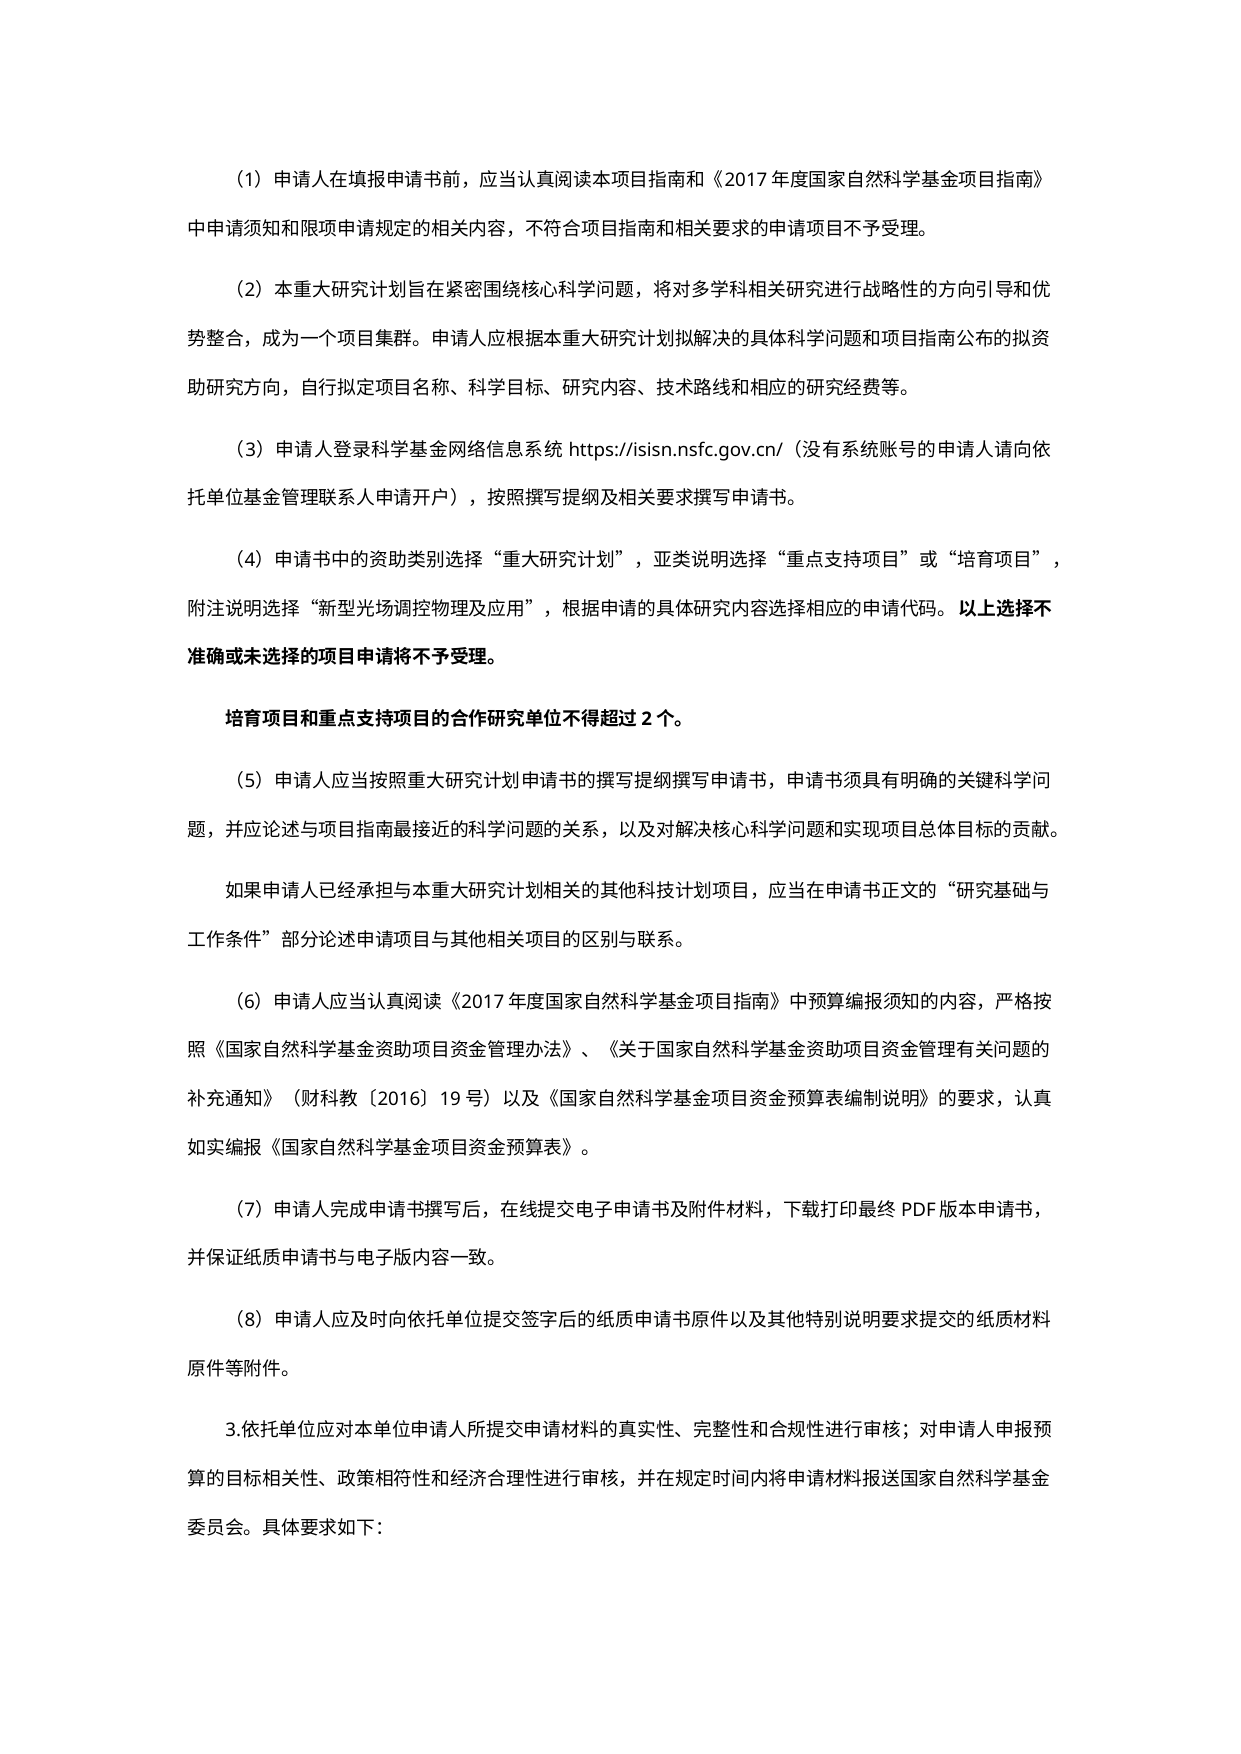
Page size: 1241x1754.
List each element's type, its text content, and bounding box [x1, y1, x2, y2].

text （4）申请书中的资助类别选择“重大研究计划”，亚类说明选择“重点支持项目”或“培育项目”，附注说明选择“新型光场调控物理及应用”，根据申请的具体研究内容选择相应的申请代码。以上选择不准确或未选择的项目申请将不予受理。 [187, 542, 1053, 672]
text 如果申请人已经承担与本重大研究计划相关的其他科技计划项目，应当在申请书正文的“研究基础与工作条件”部分论述申请项目与其他相关项目的区别与联系。 [187, 873, 1053, 954]
text 培育项目和重点支持项目的合作研究单位不得超过2个。 [187, 701, 1053, 734]
text （5）申请人应当按照重大研究计划申请书的撰写提纲撰写申请书，申请书须具有明确的关键科学问题，并应论述与项目指南最接近的科学问题的关系，以及对解决核心科学问题和实现项目总体目标的贡献。 [187, 763, 1053, 844]
text （8）申请人应及时向依托单位提交签字后的纸质申请书原件以及其他特别说明要求提交的纸质材料原件等附件。 [187, 1302, 1053, 1383]
text （2）本重大研究计划旨在紧密围绕核心科学问题，将对多学科相关研究进行战略性的方向引导和优势整合，成为一个项目集群。申请人应根据本重大研究计划拟解决的具体科学问题和项目指南公布的拟资助研究方向，自行拟定项目名称、科学目标、研究内容、技术路线和相应的研究经费等。 [187, 272, 1053, 402]
text 3.依托单位应对本单位申请人所提交申请材料的真实性、完整性和合规性进行审核；对申请人申报预算的目标相关性、政策相符性和经济合理性进行审核，并在规定时间内将申请材料报送国家自然科学基金委员会。具体要求如下： [187, 1412, 1053, 1542]
text （1）申请人在填报申请书前，应当认真阅读本项目指南和《2017年度国家自然科学基金项目指南》中申请须知和限项申请规定的相关内容，不符合项目指南和相关要求的申请项目不予受理。 [187, 162, 1053, 243]
text （6）申请人应当认真阅读《2017年度国家自然科学基金项目指南》中预算编报须知的内容，严格按照《国家自然科学基金资助项目资金管理办法》、《关于国家自然科学基金资助项目资金管理有关问题的补充通知》（财科教〔2016〕19号）以及《国家自然科学基金项目资金预算表编制说明》的要求，认真如实编报《国家自然科学基金项目资金预算表》。 [187, 984, 1053, 1162]
text （7）申请人完成申请书撰写后，在线提交电子申请书及附件材料，下载打印最终PDF版本申请书，并保证纸质申请书与电子版内容一致。 [187, 1192, 1053, 1273]
text （3）申请人登录科学基金网络信息系统https://isisn.nsfc.gov.cn/（没有系统账号的申请人请向依托单位基金管理联系人申请开户），按照撰写提纲及相关要求撰写申请书。 [187, 432, 1053, 513]
